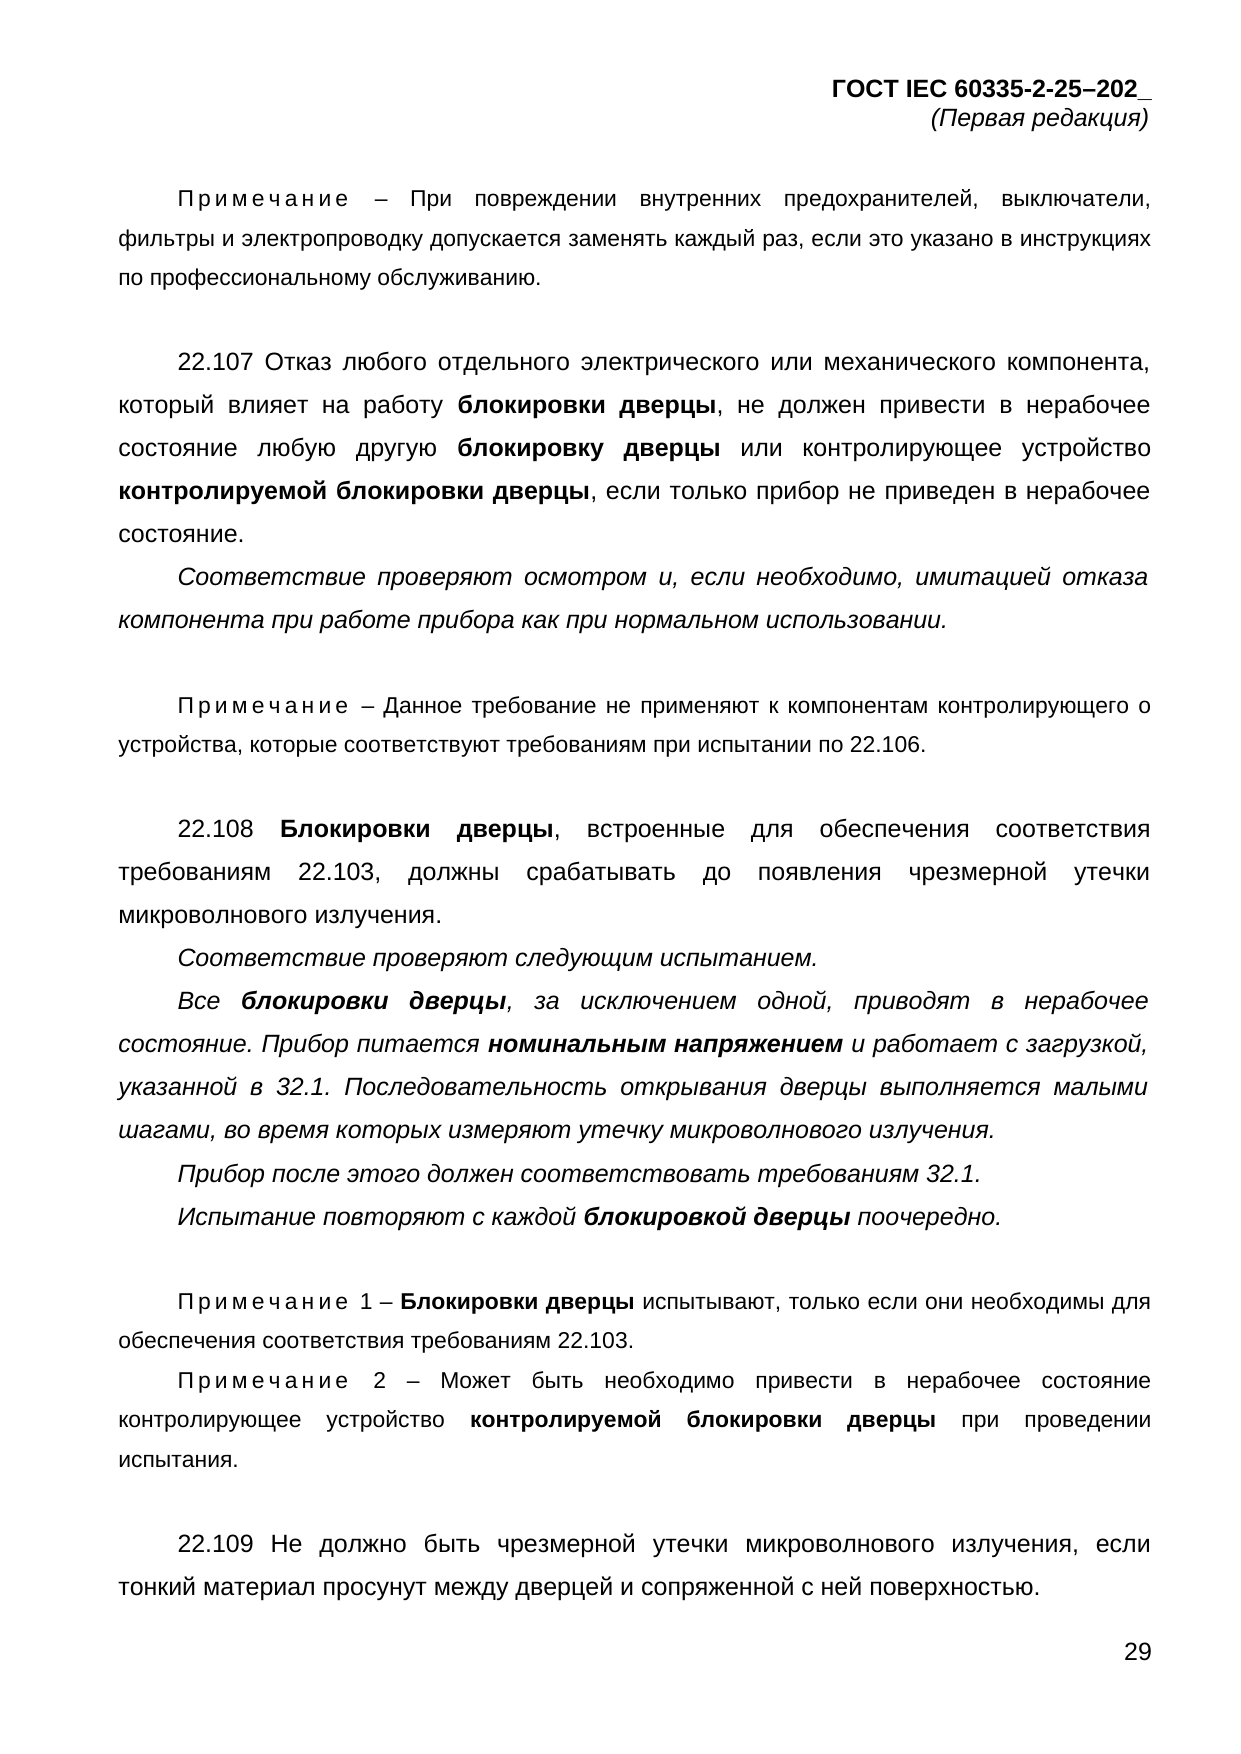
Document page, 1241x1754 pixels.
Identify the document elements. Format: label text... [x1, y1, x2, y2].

text Все блокировки дверцы, за исключением одной, приводят в нерабочее состояние. Прибор питается номинальным напряжением и работает с загрузкой, указанной в 32.1. Последовательность открывания дверцы выполняется малыми шагами, во время которых измеряют утечку микроволнового излучения. [118, 986, 1152, 1144]
text Соответствие проверяют следующим испытанием. [118, 943, 1152, 972]
text Испытание повторяют с каждой блокировкой дверцы поочередно. [118, 1202, 1152, 1231]
text Примечание – При повреждении внутренних предохранителей, выключатели, фильтры и электропроводку допускается заменять каждый раз, если это указано в инструкциях по профессиональному обслуживанию. [118, 185, 1152, 290]
text Примечание – Данное требование не применяют к компонентам контролирующего о устройства, которые соответствуют требованиям при испытании по 22.106. [118, 692, 1152, 757]
text Соответствие проверяют осмотром и, если необходимо, имитацией отказа компонента при работе прибора как при нормальном использовании. [118, 562, 1152, 634]
text 22.109 Не должно быть чрезмерной утечки микроволнового излучения, если тонкий материал просунут между дверцей и сопряженной с ней поверхностью. [118, 1528, 1152, 1600]
text 22.107 Отказ любого отдельного электрического или механического компонента, который влияет на работу блокировки дверцы, не должен привести в нерабочее состояние любую другую блокировку дверцы или контролирующее устройство контролируемой блокировки дверцы, если только прибор не приведен в нерабочее состояние. [118, 347, 1152, 548]
text Примечание 1 – Блокировки дверцы испытывают, только если они необходимы для обеспечения соответствия требованиям 22.103. [118, 1288, 1152, 1354]
text Прибор после этого должен соответствовать требованиям 32.1. [118, 1159, 1152, 1187]
text Примечание 2 – Может быть необходимо привести в нерабочее состояние контролирующее устройство контролируемой блокировки дверцы при проведении испытания. [118, 1367, 1152, 1472]
text 22.108 Блокировки дверцы, встроенные для обеспечения соответствия требованиям 22.103, должны срабатывать до появления чрезмерной утечки микроволнового излучения. [118, 814, 1152, 929]
